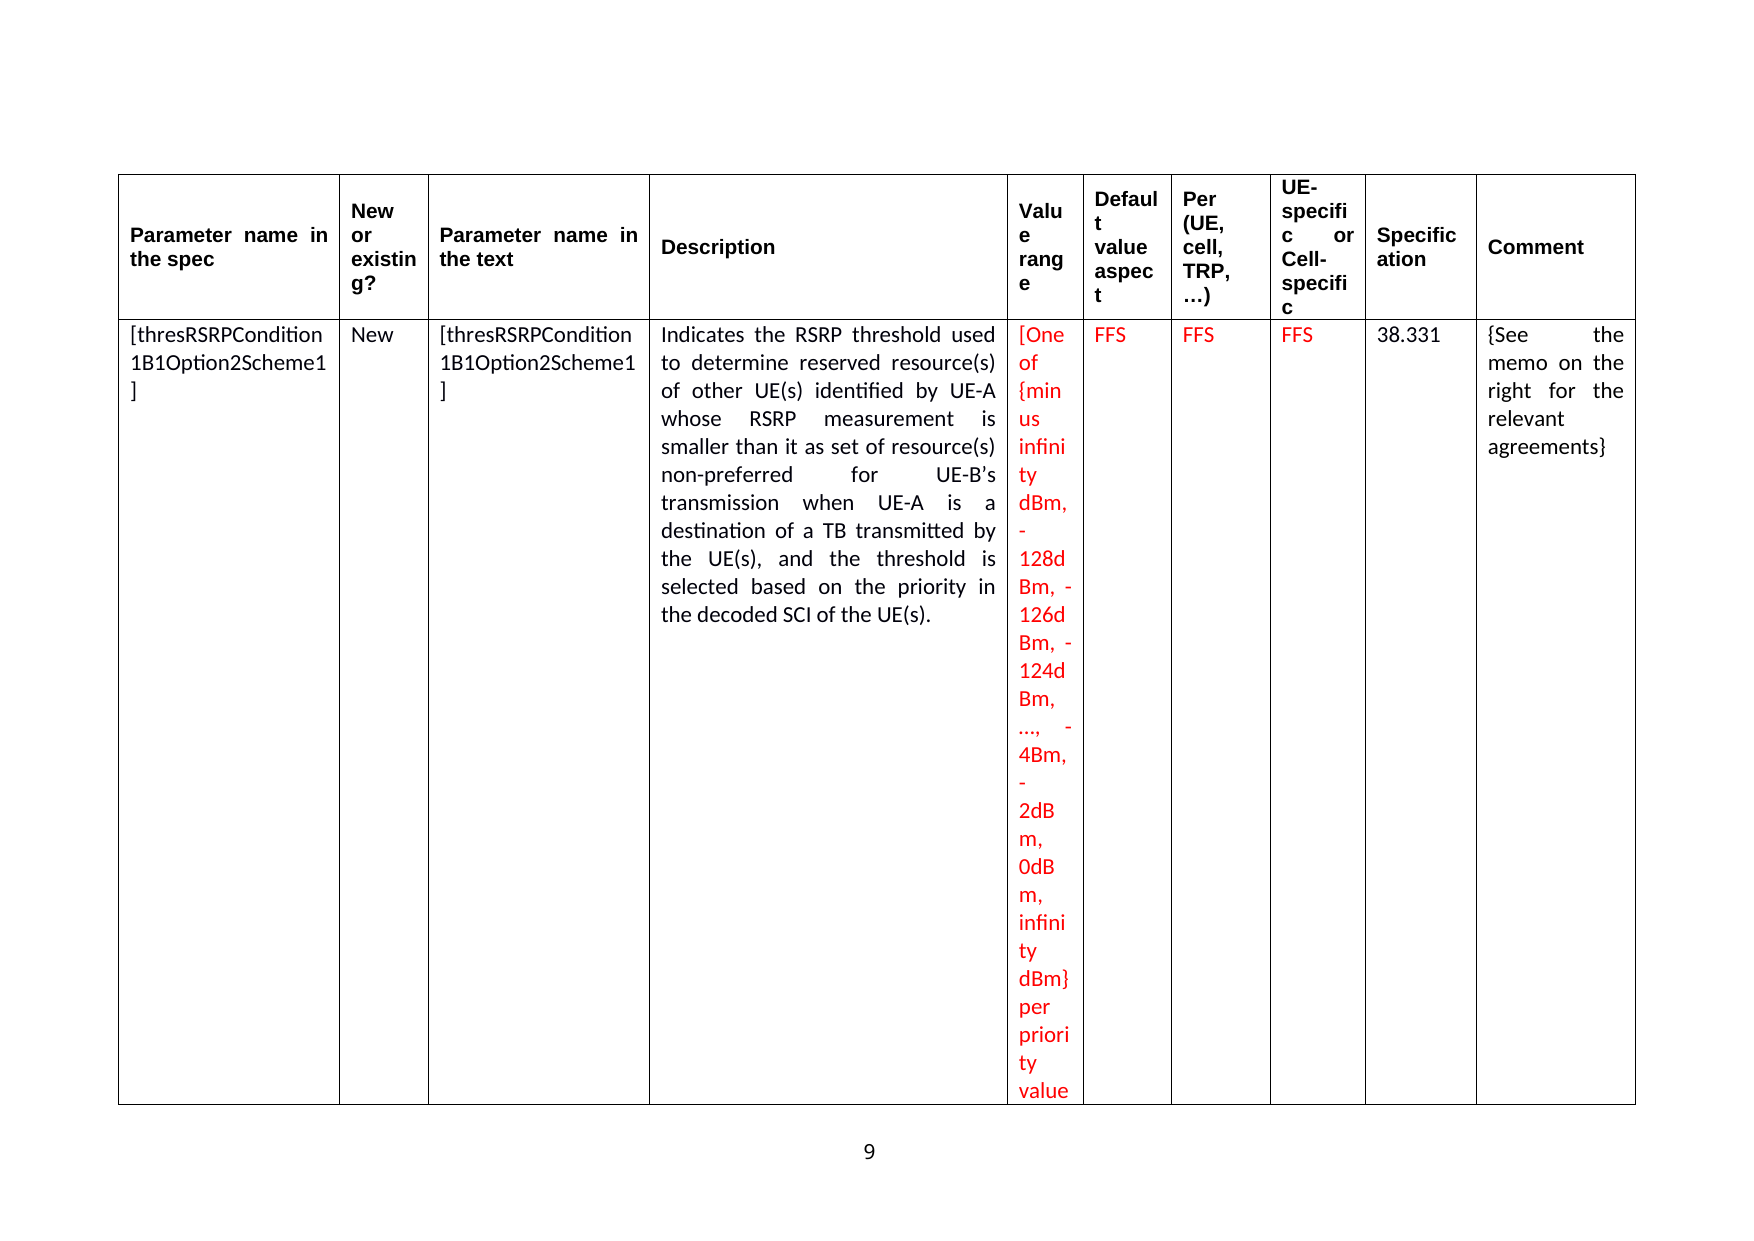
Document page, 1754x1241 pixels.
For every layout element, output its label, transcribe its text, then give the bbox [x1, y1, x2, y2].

table_header Specification [1366, 175, 1476, 319]
table_header Value range [1008, 175, 1083, 319]
table_cell 38.331 [1366, 320, 1476, 1104]
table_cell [429, 320, 649, 1104]
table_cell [119, 320, 339, 1104]
table_cell FFS [1271, 320, 1365, 1104]
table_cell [1477, 320, 1635, 1104]
table_header Parameter name in the spec [119, 175, 339, 319]
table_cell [650, 320, 1007, 1104]
table_cell [One of {minus infinity dBm, -128dBm, -126dBm, -124dBm,…, -4Bm, -2dBm, 0dBm, infinity dBm} per priority value] [1008, 320, 1083, 1104]
table_header Parameter name in the text [429, 175, 649, 319]
table_cell FFS [1172, 320, 1270, 1104]
table_header Per (UE, cell, TRP, …) [1172, 175, 1270, 319]
table_header UE-specific or Cell-specific [1271, 175, 1365, 319]
table_cell New [340, 320, 428, 1104]
table_header Comment [1477, 175, 1635, 319]
table_cell FFS [1084, 320, 1171, 1104]
table_header Description [650, 175, 1007, 319]
table_header Default value aspect [1084, 175, 1171, 319]
table_header New or existing? [340, 175, 428, 319]
